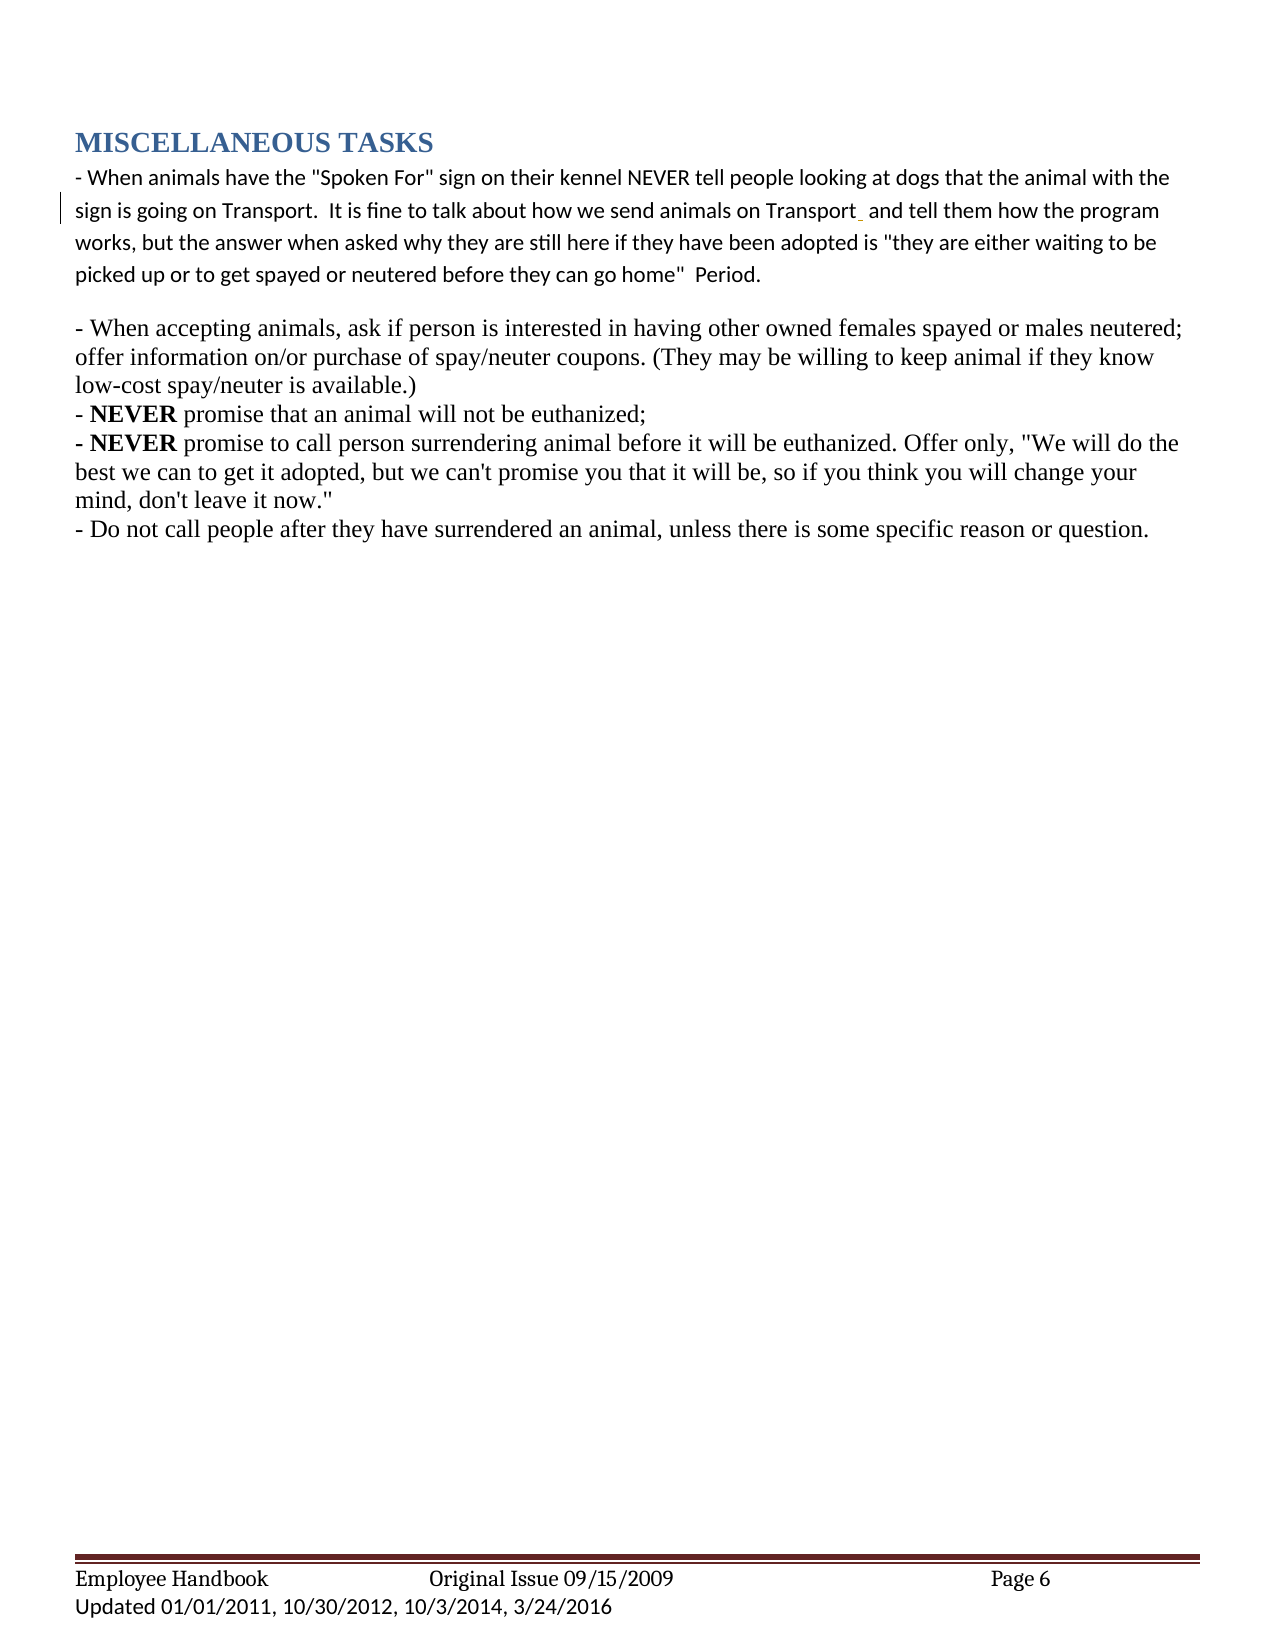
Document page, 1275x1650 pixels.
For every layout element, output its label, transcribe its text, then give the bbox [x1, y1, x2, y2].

text - NEVER promise to call person surrendering animal before it will be euthanized. Offer only, "We will do the best we can to get it adopted, but we can't promise you that it will be, so if you think you will change your mind, don't leave it now." [75, 428, 1200, 514]
text - When animals have the "Spoken For" sign on their kennel NEVER tell people looking at dogs that the animal with the sign is going on Transport. It is fine to talk about how we send animals on Transport and tell them how the program works, but the answer when asked why they are still here if they have been adopted is "they are either waiting to be picked up or to get spayed or neutered before they can go home" Period. [75, 163, 1200, 288]
text - NEVER promise that an animal will not be euthanized; [75, 399, 1200, 428]
text - Do not call people after they have surrendered an animal, unless there is some specific reason or question. [75, 514, 1200, 543]
text - When accepting animals, ask if person is interested in having other owned females spayed or males neutered; offer information on/or purchase of spay/neuter coupons. (They may be willing to keep animal if they know low-cost spay/neuter is available.) [75, 313, 1200, 399]
subtitle MISCELLANEOUS TASKS [75, 125, 1200, 158]
